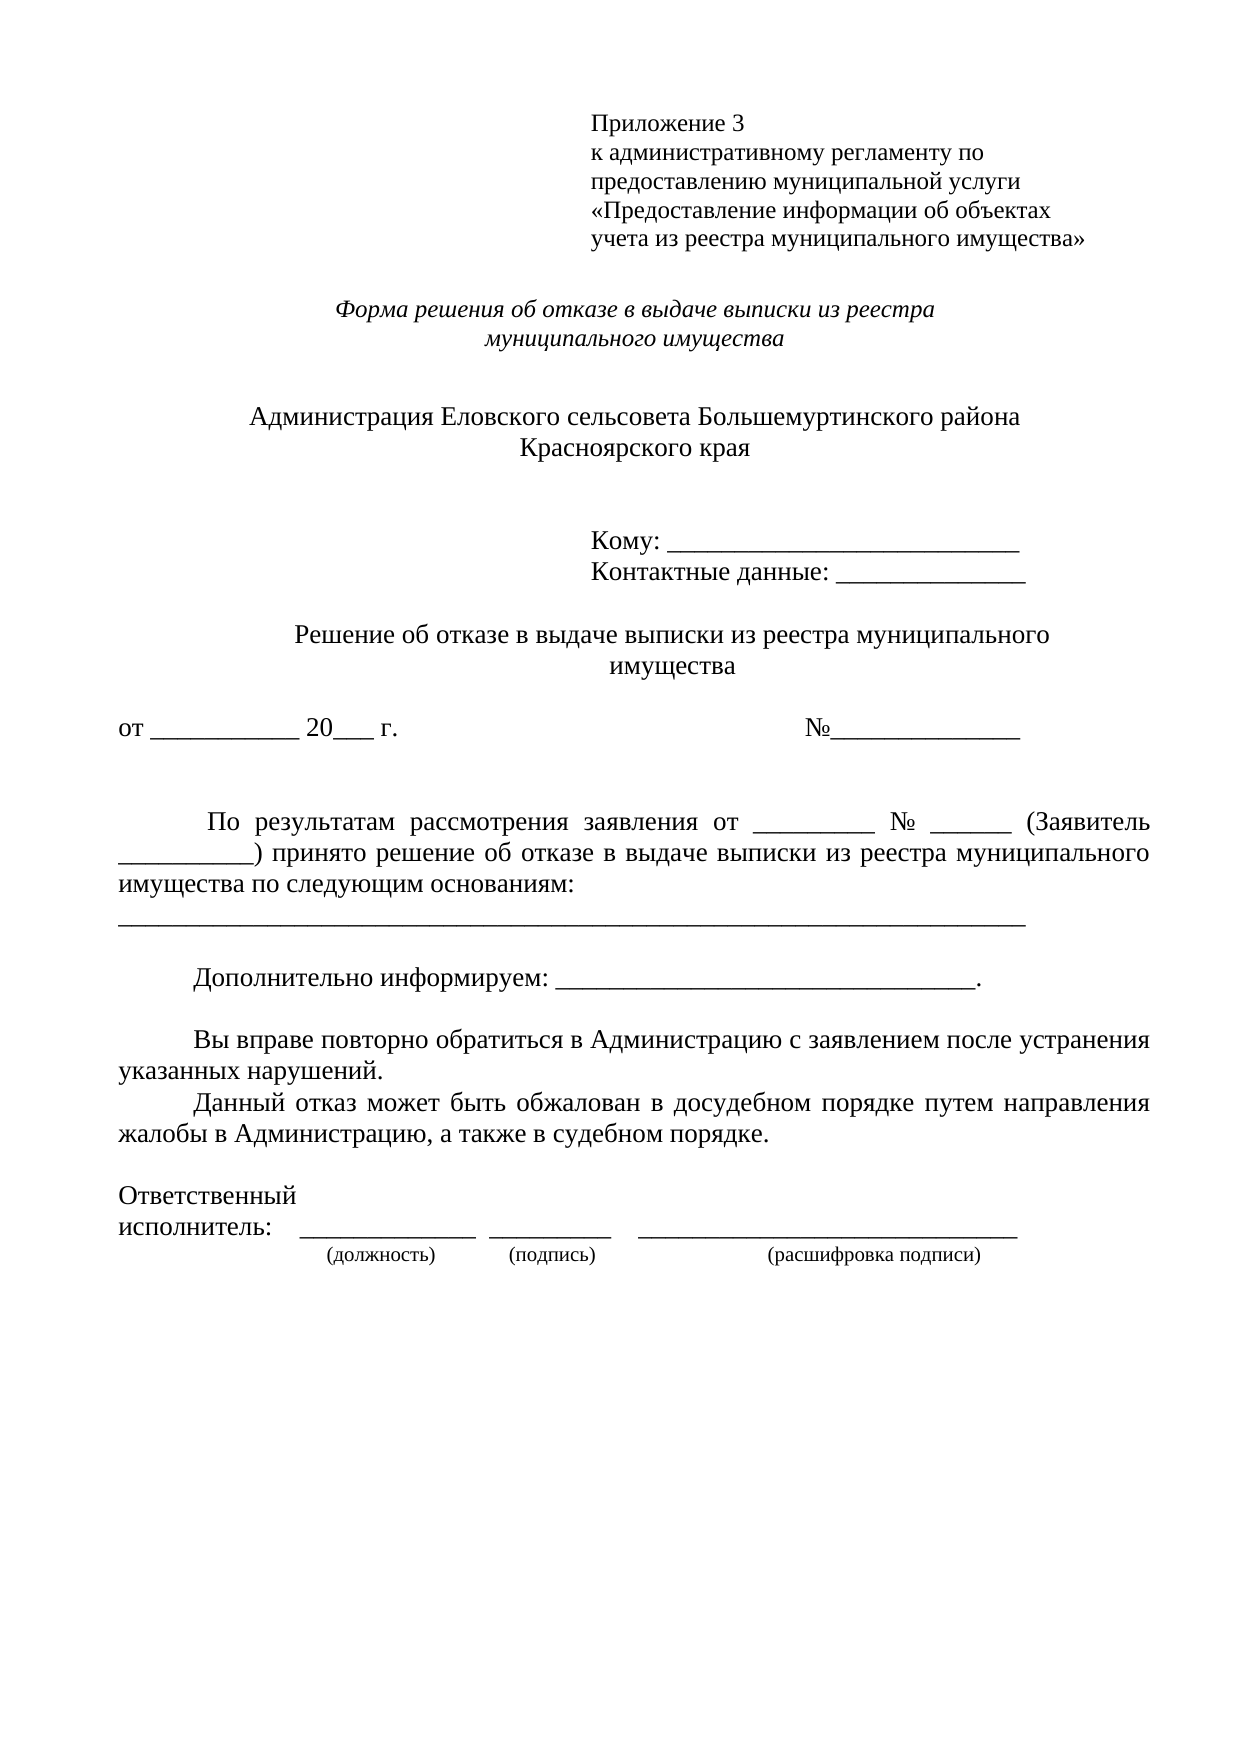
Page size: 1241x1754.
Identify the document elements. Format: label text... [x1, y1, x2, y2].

text Дополнительно информируем: _______________________________. [118, 961, 1152, 992]
text имущества [118, 649, 1152, 680]
text По результатам рассмотрения заявления от _________ № ______ (Заявитель __________) принято решение об отказе в выдаче выписки из реестра муниципального имущества по следующим основаниям: [118, 805, 1152, 898]
text Вы вправе повторно обратиться в Администрацию с заявлением после устранения указанных нарушений. [118, 1023, 1152, 1086]
text Кому: __________________________ [591, 524, 1152, 556]
text учета из реестра муниципального имущества» [591, 223, 1152, 252]
text Данный отказ может быть обжалован в досудебном порядке путем направления жалобы в Администрацию, а также в судебном порядке. [118, 1086, 1152, 1148]
text исполнитель: _____________ _________ ____________________________ [118, 1210, 1152, 1241]
text Контактные данные: ______________ [591, 556, 1152, 587]
text Ответственный [118, 1179, 1152, 1210]
text от ___________ 20___ г. №______________ [118, 711, 1152, 743]
text (должность) (подпись) (расшифровка подписи) [118, 1241, 1152, 1266]
text Приложение 3 [591, 108, 1152, 137]
text Администрация Еловского сельсовета Большемуртинского района [118, 400, 1152, 431]
text ___________________________________________________________________ [118, 898, 1152, 930]
text муниципального имущества [118, 323, 1152, 352]
text к административному регламенту по предоставлению муниципальной услуги «Предоставление информации об объектах [591, 137, 1152, 223]
text Красноярского края [118, 431, 1152, 462]
text Решение об отказе в выдаче выписки из реестра муниципального [118, 618, 1152, 649]
text Форма решения об отказе в выдаче выписки из реестра [118, 294, 1152, 323]
